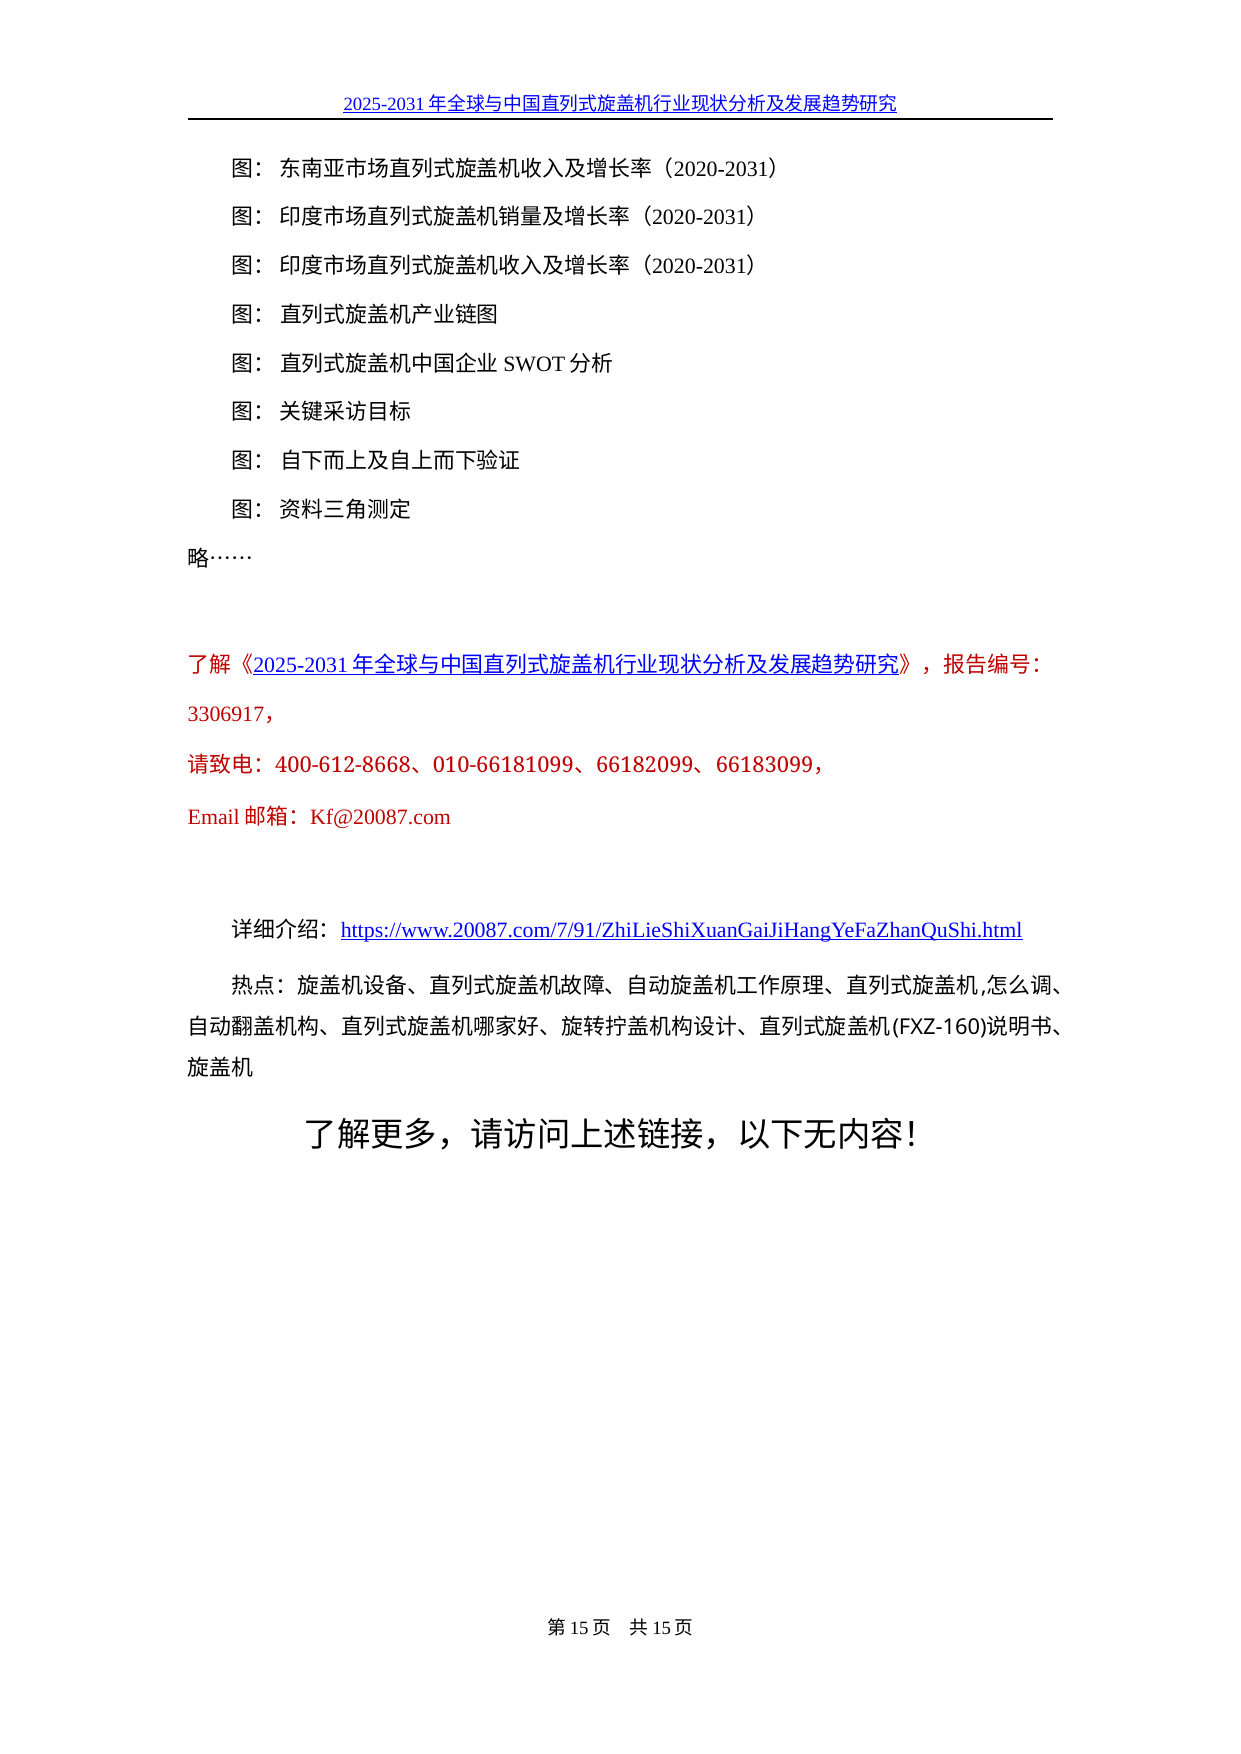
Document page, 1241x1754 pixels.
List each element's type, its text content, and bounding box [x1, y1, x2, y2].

text 了解《2025-2031年全球与中国直列式旋盖机行业现状分析及发展趋势研究》，报告编号：3306917， [187, 647, 1053, 728]
text 详细介绍：https://www.20087.com/7/91/ZhiLieShiXuanGaiJiHangYeFaZhanQuShi.html [187, 911, 1053, 944]
text 热点：旋盖机设备、直列式旋盖机故障、自动旋盖机工作原理、直列式旋盖机,怎么调、自动翻盖机构、直列式旋盖机哪家好、旋转拧盖机构设计、直列式旋盖机(FXZ-160)说明书、旋盖机 [187, 968, 1053, 1082]
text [187, 150, 1053, 573]
title 了解更多，请访问上述链接，以下无内容！ [187, 1099, 1053, 1164]
text Email邮箱：Kf@20087.com [187, 798, 1053, 831]
text 请致电：400-612-8668、010-66181099、66182099、66183099， [187, 747, 1053, 779]
